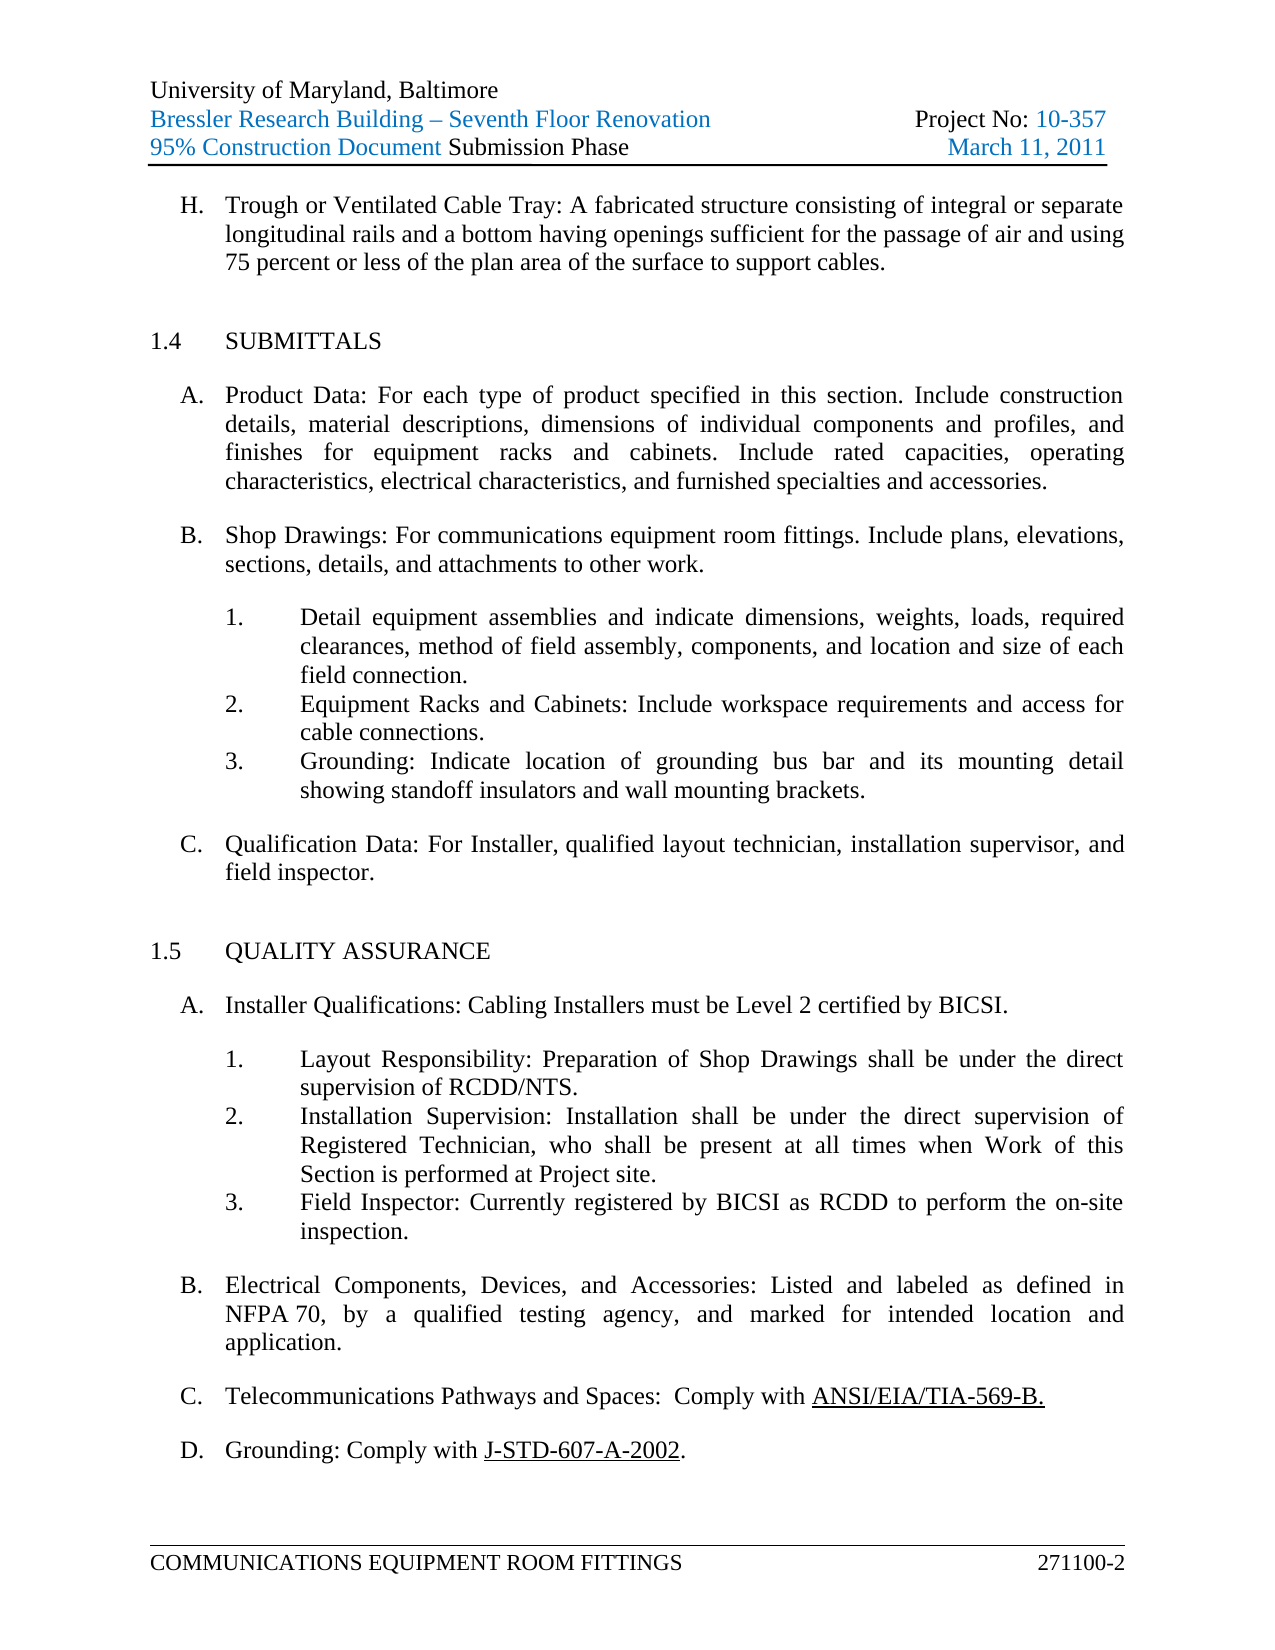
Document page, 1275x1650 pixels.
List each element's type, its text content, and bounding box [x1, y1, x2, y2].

text SUBMITTALS [150, 326, 1125, 355]
text Installer Qualifications: Cabling Installers must be Level 2 certified by BICSI. [180, 990, 1125, 1019]
text Grounding: Comply with J-STD-607-A-2002. [180, 1435, 1125, 1464]
text Layout Responsibility: Preparation of Shop Drawings shall be under the direct supervision of RCDD/NTS. [225, 1044, 1125, 1101]
text Electrical Components, Devices, and Accessories: Listed and labeled as defined in NFPA 70, by a qualified testing agency, and marked for intended location and application. [180, 1270, 1125, 1356]
text Detail equipment assemblies and indicate dimensions, weights, loads, required clearances, method of field assembly, components, and location and size of each field connection. [225, 602, 1125, 689]
text Equipment Racks and Cabinets: Include workspace requirements and access for cable connections. [225, 689, 1125, 746]
text Telecommunications Pathways and Spaces: Comply with ANSI/EIA/TIA-569-B. [180, 1381, 1125, 1410]
text Qualification Data: For Installer, qualified layout technician, installation supervisor, and field inspector. [180, 829, 1125, 886]
text Trough or Ventilated Cable Tray: A fabricated structure consisting of integral or separate longitudinal rails and a bottom having openings sufficient for the passage of air and using 75 percent or less of the plan area of the surface to support cables. [180, 190, 1125, 276]
text Installation Supervision: Installation shall be under the direct supervision of Registered Technician, who shall be present at all times when Work of this Section is performed at Project site. [225, 1101, 1125, 1187]
text QUALITY ASSURANCE [150, 936, 1125, 965]
text Product Data: For each type of product specified in this section. Include construction details, material descriptions, dimensions of individual components and profiles, and finishes for equipment racks and cabinets. Include rated capacities, operating characteristics, electrical characteristics, and furnished specialties and accessories. [180, 380, 1125, 495]
text Field Inspector: Currently registered by BICSI as RCDD to perform the on-site inspection. [225, 1187, 1125, 1245]
text Shop Drawings: For communications equipment room fittings. Include plans, elevations, sections, details, and attachments to other work. [180, 520, 1125, 577]
text Grounding: Indicate location of grounding bus bar and its mounting detail showing standoff insulators and wall mounting brackets. [225, 746, 1125, 804]
